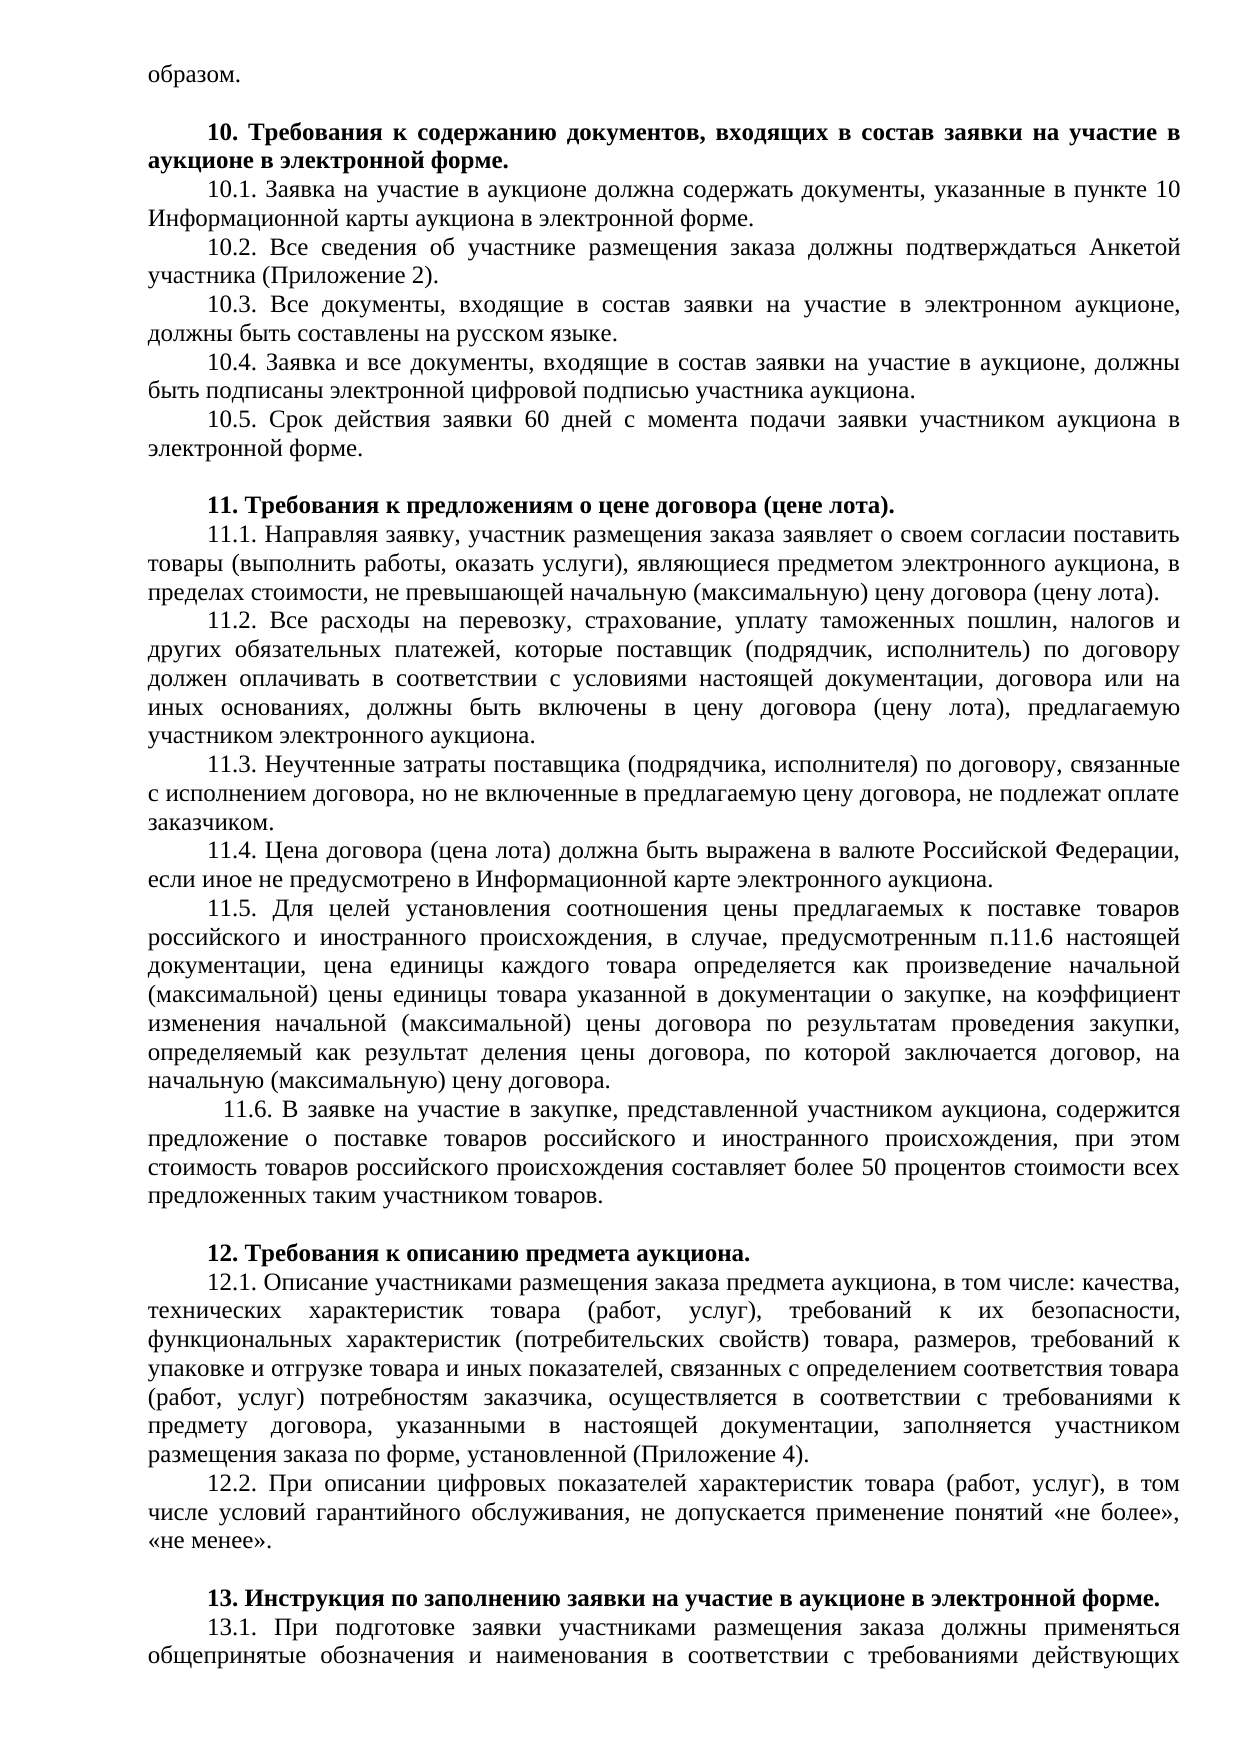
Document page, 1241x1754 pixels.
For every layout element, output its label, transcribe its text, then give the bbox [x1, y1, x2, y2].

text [148, 59, 1181, 88]
text 12.1. Описание участниками размещения заказа предмета аукциона, в том числе: качества, технических характеристик товара (работ, услуг), требований к их безопасности, функциональных характеристик (потребительских свойств) товара, размеров, требований к упаковке и отгрузке товара и иных показателей, связанных с определением соответствия товара (работ, услуг) потребностям заказчика, осуществляется в соответствии с требованиями к предмету договора, указанными в настоящей документации, заполняется участником размещения заказа по форме, установленной (Приложение 4). [148, 1267, 1181, 1468]
text 11.6. В заявке на участие в закупке, представленной участником аукциона, содержится предложение о поставке товаров российского и иностранного происхождения, при этом стоимость товаров российского происхождения составляет более 50 процентов стоимости всех предложенных таким участником товаров. [148, 1094, 1181, 1209]
text 10.4. Заявка и все документы, входящие в состав заявки на участие в аукционе, должны быть подписаны электронной цифровой подписью участника аукциона. [148, 347, 1181, 404]
text 12.2. При описании цифровых показателей характеристик товара (работ, услуг), в том числе условий гарантийного обслуживания, не допускается применение понятий «не более», «не менее». [148, 1468, 1181, 1554]
text 11.2. Все расходы на перевозку, страхование, уплату таможенных пошлин, налогов и других обязательных платежей, которые поставщик (подрядчик, исполнитель) по договору должен оплачивать в соответствии с условиями настоящей документации, договора или на иных основаниях, должны быть включены в цену договора (цену лота), предлагаемую участником электронного аукциона. [148, 605, 1181, 749]
text 11.4. Цена договора (цена лота) должна быть выражена в валюте Российской Федерации, если иное не предусмотрено в Информационной карте электронного аукциона. [148, 835, 1181, 893]
text 11.1. Направляя заявку, участник размещения заказа заявляет о своем согласии поставить товары (выполнить работы, оказать услуги), являющиеся предметом электронного аукциона, в пределах стоимости, не превышающей начальную (максимальную) цену договора (цену лота). [148, 519, 1181, 605]
text 10.1. Заявка на участие в аукционе должна содержать документы, указанные в пункте 10 Информационной карты аукциона в электронной форме. [148, 174, 1181, 232]
text 11.5. Для целей установления соотношения цены предлагаемых к поставке товаров российского и иностранного происхождения, в случае, предусмотренным п.11.6 настоящей документации, цена единицы каждого товара определяется как произведение начальной (максимальной) цены единицы товара указанной в документации о закупке, на коэффициент изменения начальной (максимальной) цены договора по результатам проведения закупки, определяемый как результат деления цены договора, по которой заключается договор, на начальную (максимальную) цену договора. [148, 893, 1181, 1094]
text 10.2. Все сведения об участнике размещения заказа должны подтверждаться Анкетой участника (Приложение 2). [148, 232, 1181, 289]
text 10. Требования к содержанию документов, входящих в состав заявки на участие в аукционе в электронной форме. [148, 117, 1181, 174]
text 12. Требования к описанию предмета аукциона. [148, 1238, 1181, 1267]
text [148, 1612, 1181, 1669]
text 11.3. Неучтенные затраты поставщика (подрядчика, исполнителя) по договору, связанные с исполнением договора, но не включенные в предлагаемую цену договора, не подлежат оплате заказчиком. [148, 749, 1181, 835]
text 13. Инструкция по заполнению заявки на участие в аукционе в электронной форме. [148, 1583, 1181, 1612]
text 10.3. Все документы, входящие в состав заявки на участие в электронном аукционе, должны быть составлены на русском языке. [148, 289, 1181, 347]
text 10.5. Срок действия заявки 60 дней с момента подачи заявки участником аукциона в электронной форме. [148, 404, 1181, 462]
text 11. Требования к предложениям о цене договора (цене лота). [148, 490, 1181, 519]
